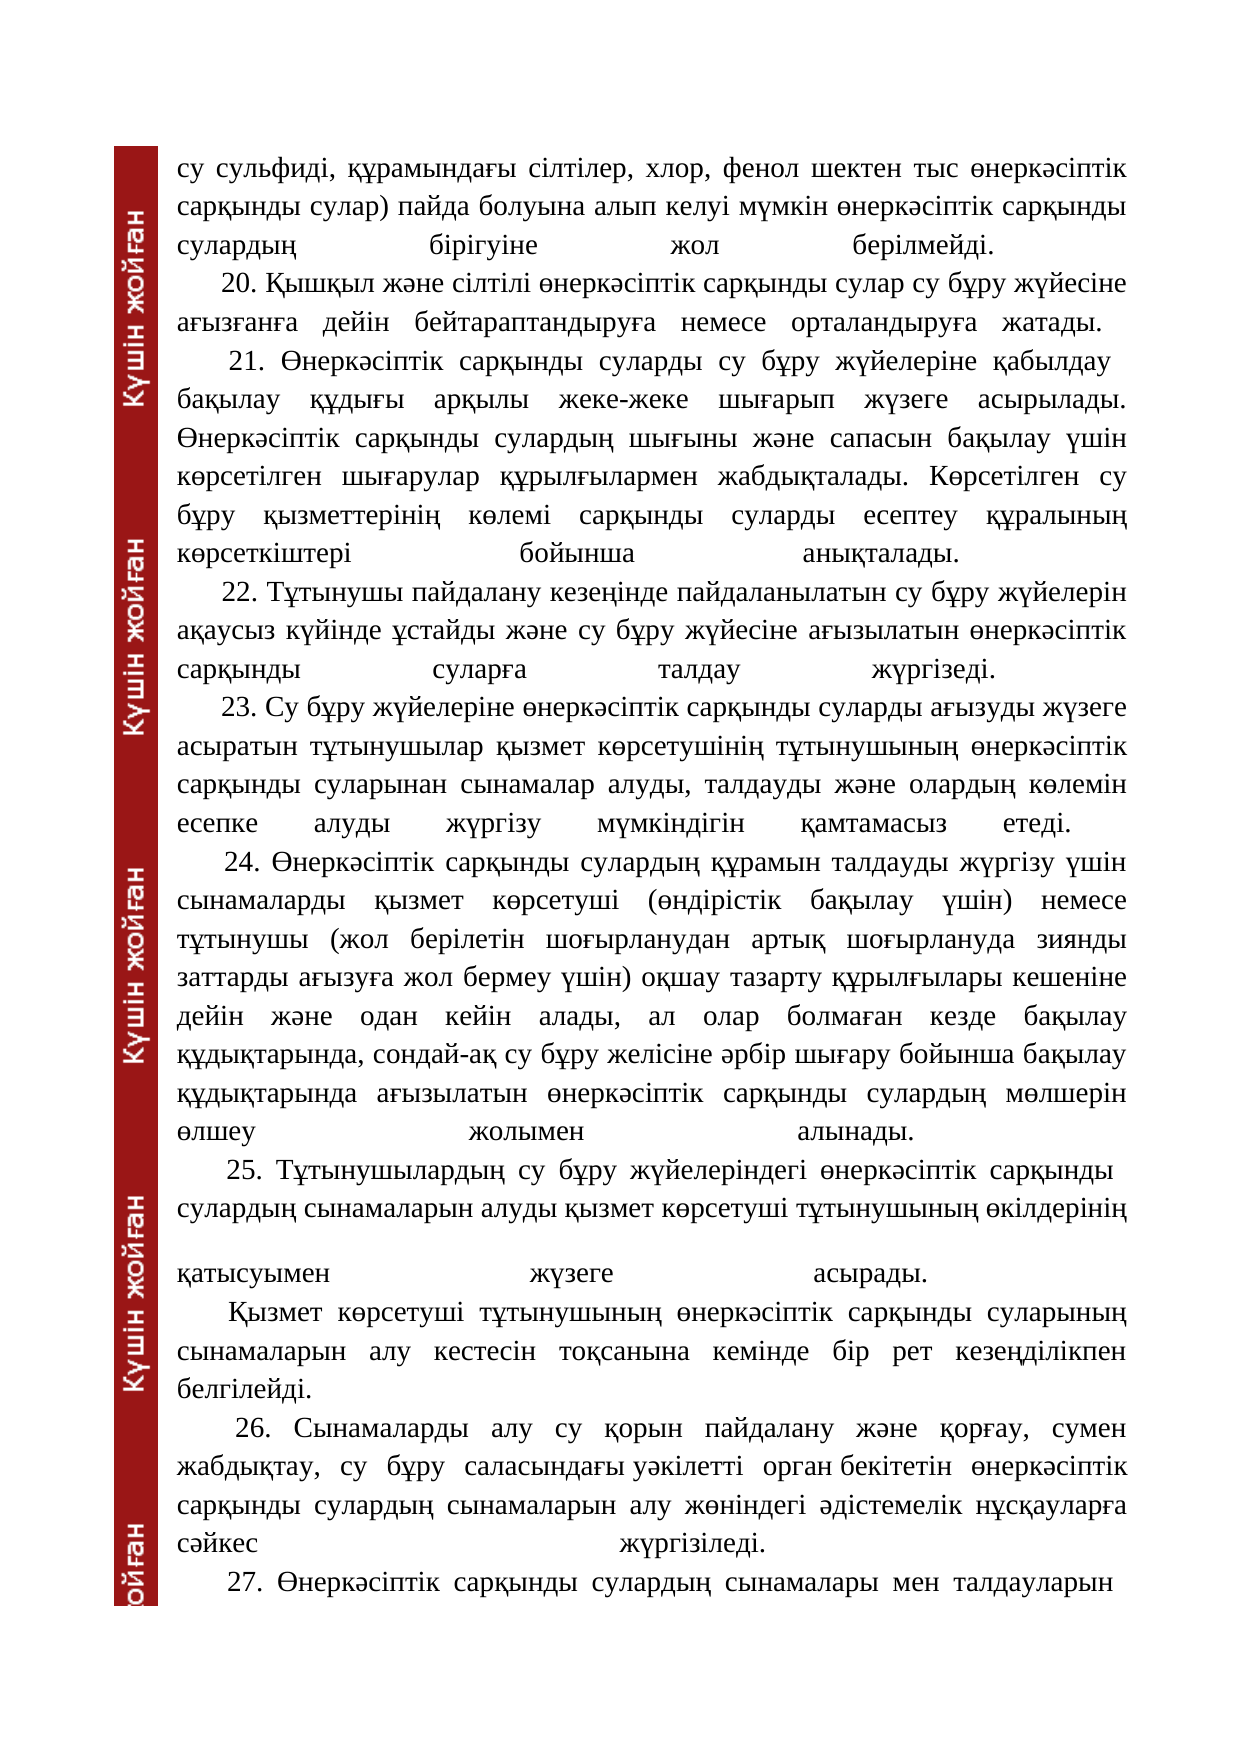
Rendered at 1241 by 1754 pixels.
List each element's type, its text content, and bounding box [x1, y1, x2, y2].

picture [114, 146, 158, 150]
picture [114, 1597, 158, 1606]
